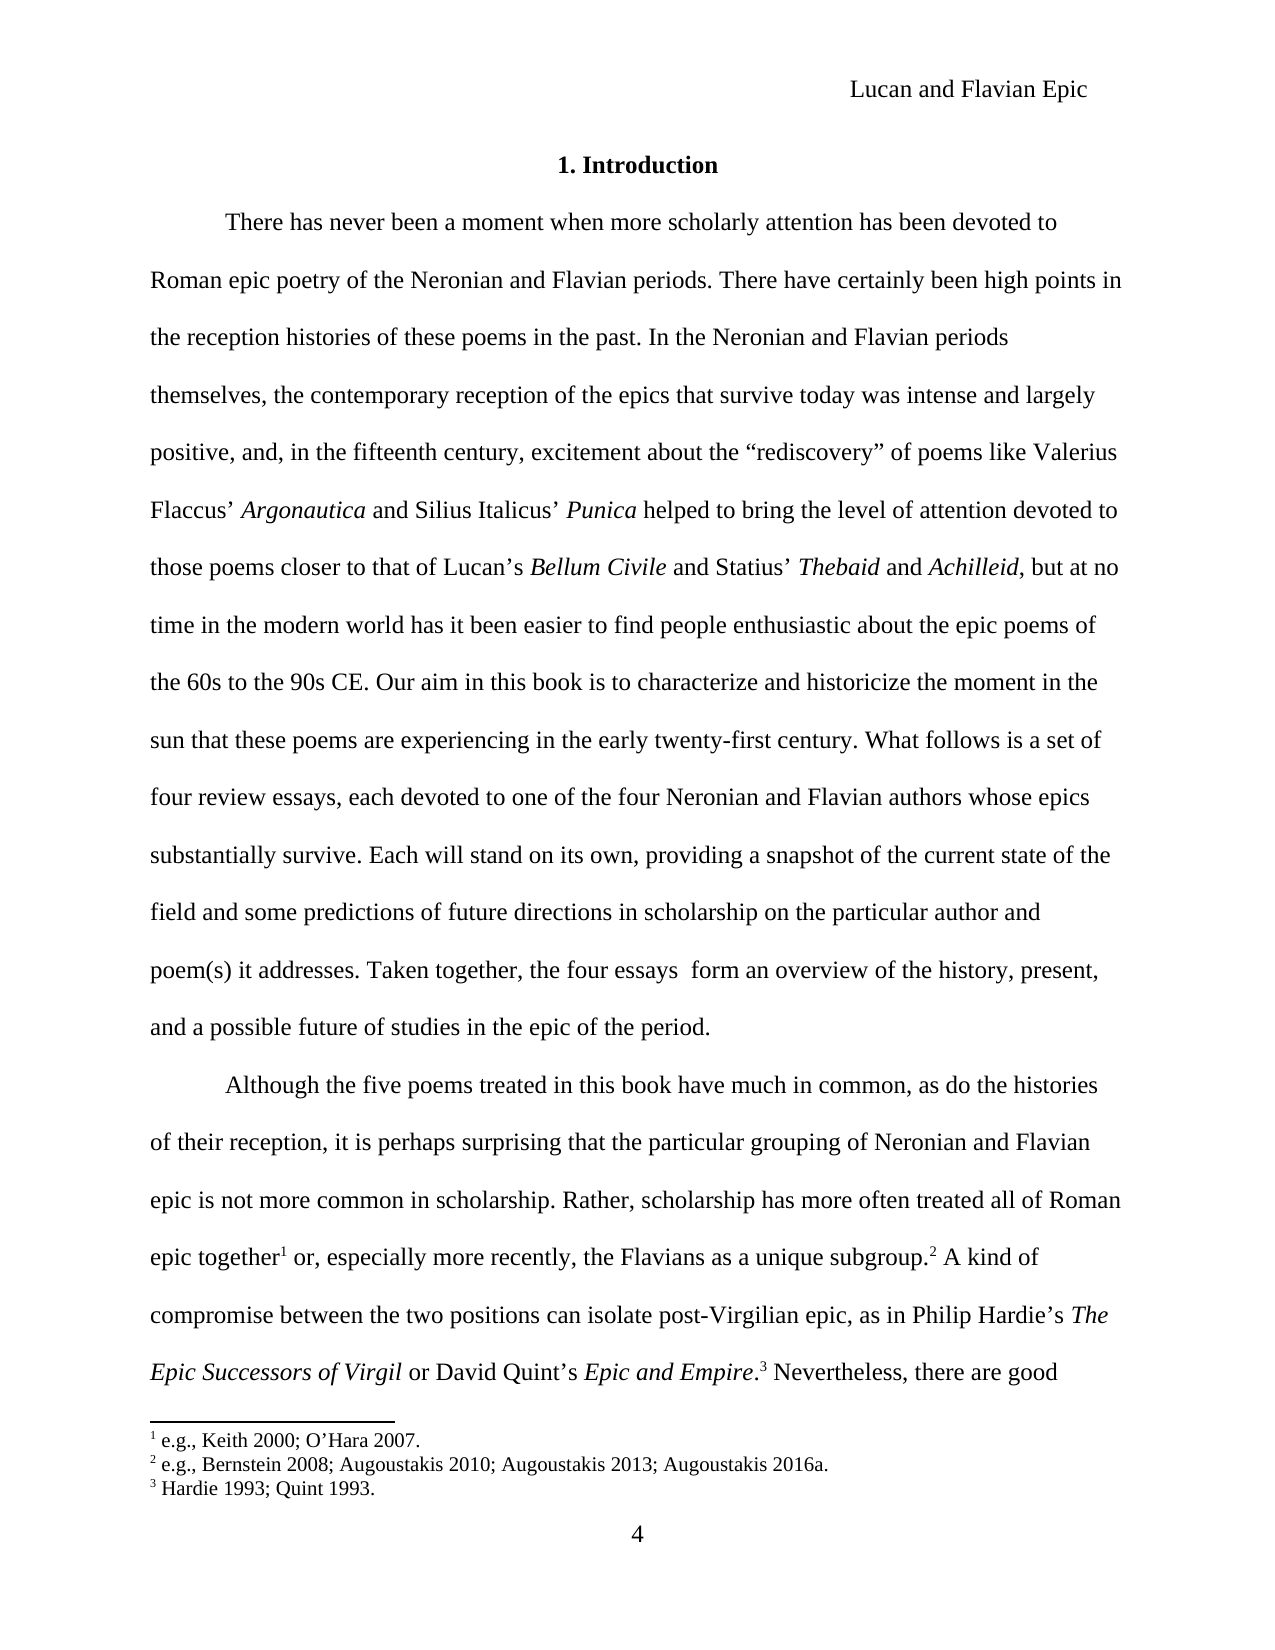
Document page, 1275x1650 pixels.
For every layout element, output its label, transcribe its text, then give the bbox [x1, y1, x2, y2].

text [150, 1070, 1125, 1386]
text There has never been a moment when more scholarly attention has been devoted to Roman epic poetry of the Neronian and Flavian periods. There have certainly been high points in the reception histories of these poems in the past. In the Neronian and Flavian periods themselves, the contemporary reception of the epics that survive today was intense and largely positive, and, in the fifteenth century, excitement about the “rediscovery” of poems like Valerius Flaccus’ Argonautica and Silius Italicus’ Punica helped to bring the level of attention devoted to those poems closer to that of Lucan’s Bellum Civile and Statius’ Thebaid and Achilleid, but at no time in the modern world has it been easier to find people enthusiastic about the epic poems of the 60s to the 90s CE. Our aim in this book is to characterize and historicize the moment in the sun that these poems are experiencing in the early twenty-first century. What follows is a set of four review essays, each devoted to one of the four Neronian and Flavian authors whose epics substantially survive. Each will stand on its own, providing a snapshot of the current state of the field and some predictions of future directions in scholarship on the particular author and poem(s) it addresses. Taken together, the four essays form an overview of the history, present, and a possible future of studies in the epic of the period. [150, 207, 1125, 1041]
subtitle 1. Introduction [150, 150, 1125, 179]
